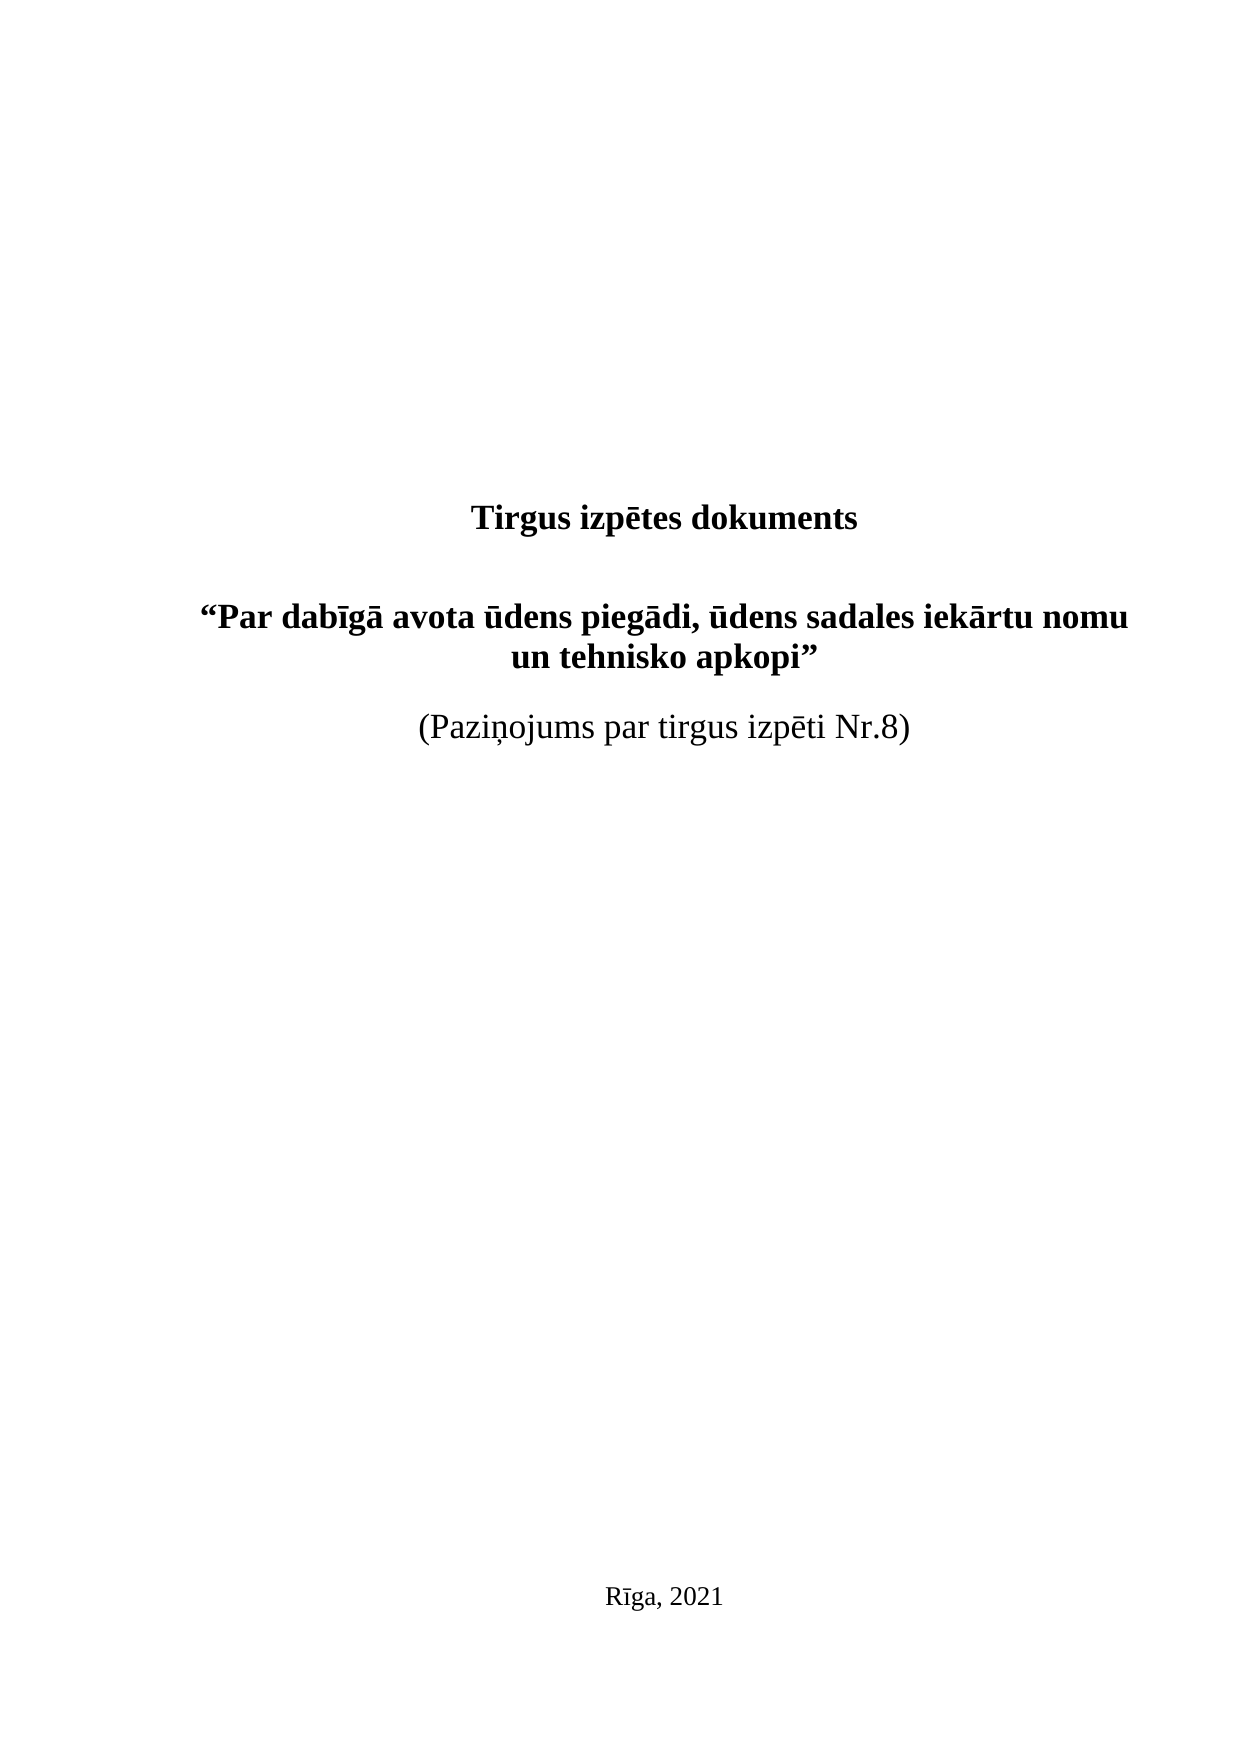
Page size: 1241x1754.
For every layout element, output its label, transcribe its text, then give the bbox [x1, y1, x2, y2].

text Rīga, 2021 [177, 1580, 1152, 1611]
text (Paziņojums par tirgus izpēti Nr.8) [177, 705, 1152, 746]
text “Par dabīgā avota ūdens piegādi, ūdens sadales iekārtu nomu un tehnisko apkopi” [177, 595, 1152, 677]
text Tirgus izpētes dokuments [177, 497, 1152, 537]
